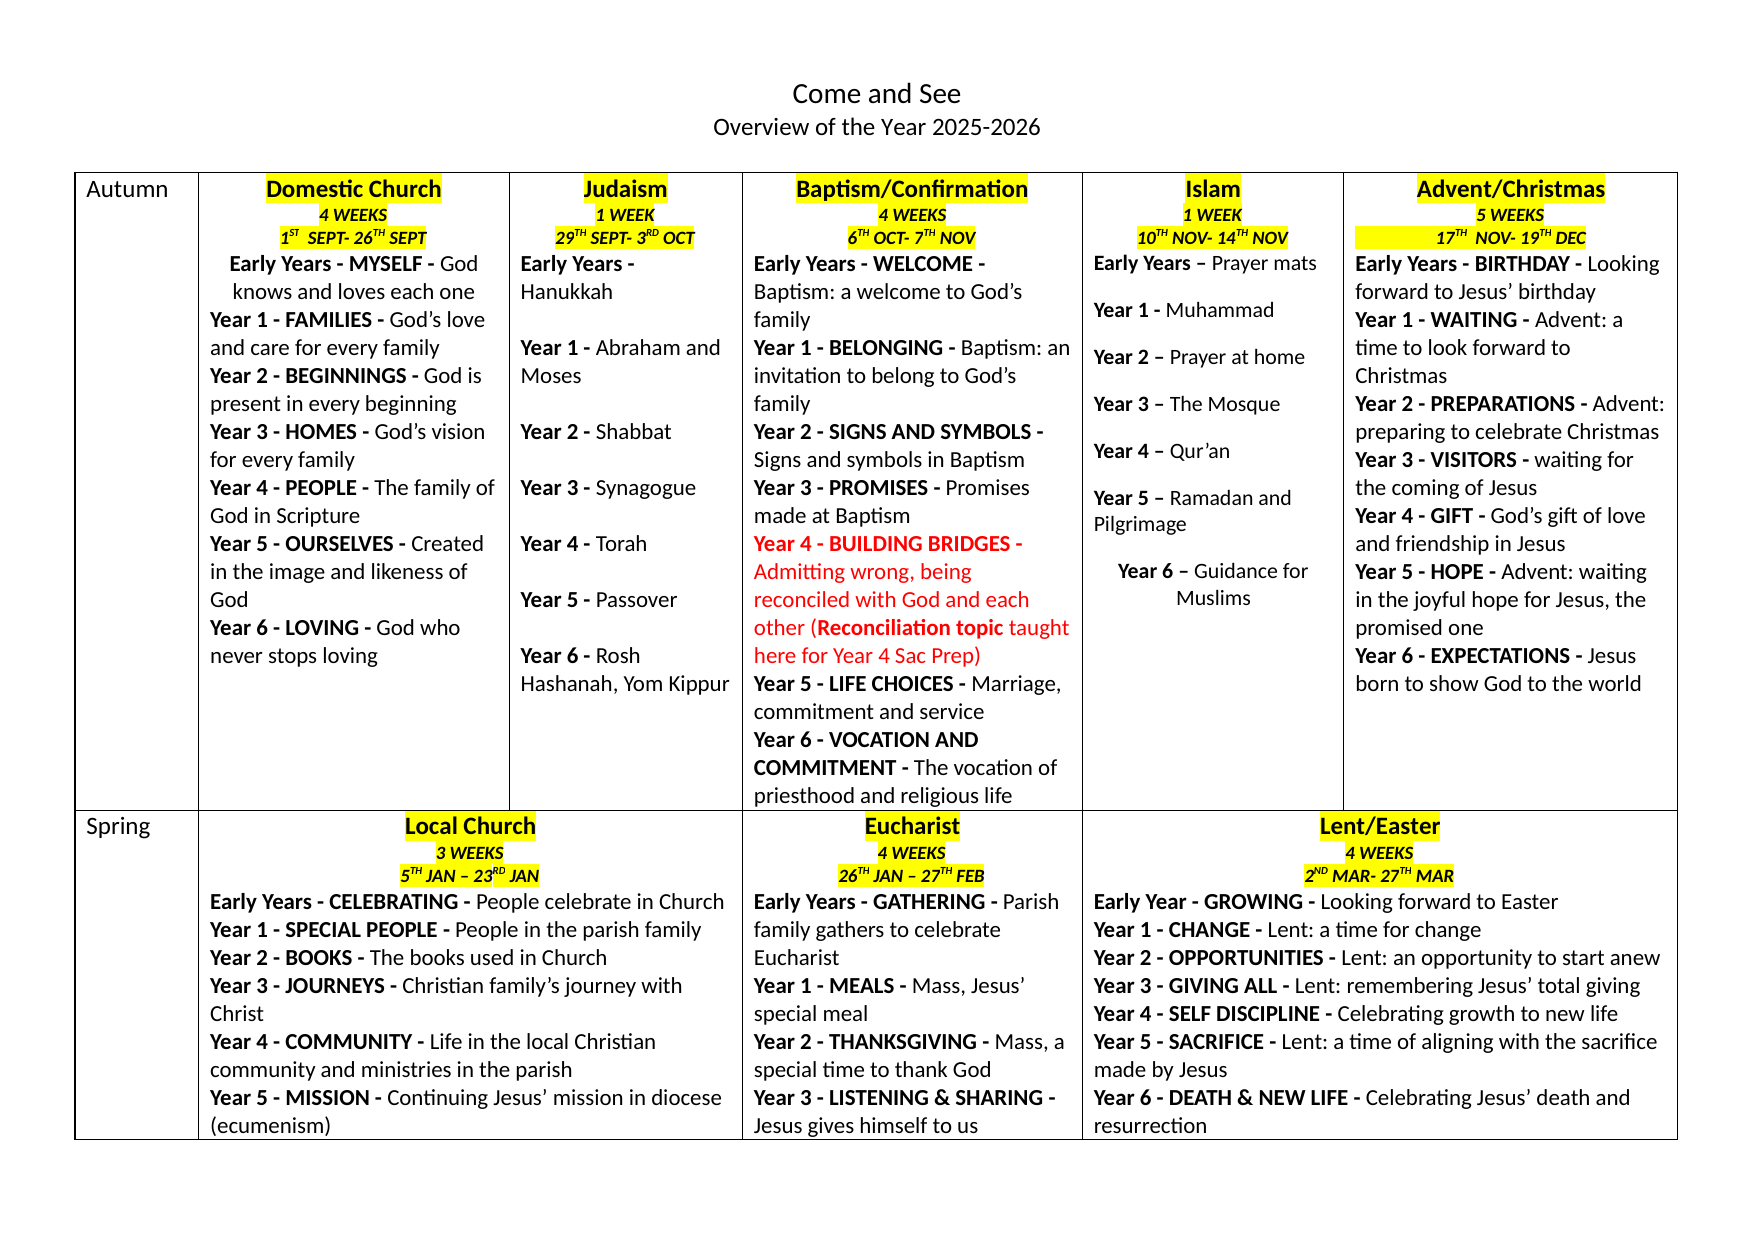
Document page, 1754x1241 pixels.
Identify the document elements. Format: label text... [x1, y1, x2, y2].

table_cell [1083, 811, 1677, 1139]
table_cell Spring [76, 811, 198, 1139]
text Overview of the Year 2025-2026 [75, 111, 1679, 141]
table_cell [743, 811, 1082, 1139]
table_header Judaism 1 week 29th SEPT- 3RD oct Early Years - Hanukkah Year 1 - Abraham and Moses Year 2 - Shabbat Year 3 - Synagogue Year 4 - Torah Year 5 - Passover Year 6 - Rosh Hashanah, Yom Kippur [510, 173, 742, 809]
table_header Baptism/Confirmation 4 weeks 6TH oct- 7th nov Early Years - WELCOME - Baptism: a welcome to God’s family Year 1 - belonging - Baptism: an invitation to belong to God’s family Year 2 - signs and symbols - Signs and symbols in Baptism Year 3 - promises - Promises made at Baptism Year 4 - BUILDING BRIDGES - Admitting wrong, being reconciled with God and each other (Reconciliation topic taught here for Year 4 Sac Prep) Year 5 - LIFE CHOICES - Marriage, commitment and service Year 6 - vocation and commitment - The vocation of priesthood and religious life [743, 173, 1082, 809]
table_header Islam 1 week 10th Nov- 14th Nov Early Years – Prayer mats Year 1 - Muhammad Year 2 – Prayer at home Year 3 – The Mosque Year 4 – Qur’an Year 5 – Ramadan and Pilgrimage Year 6 – Guidance for Muslims [1083, 173, 1343, 809]
table_header Domestic Church 4 weeks 1st sept- 26th Sept Early Years - MYSELF - God knows and loves each one Year 1 - Families - God’s love and care for every family Year 2 - Beginnings - God is present in every beginning Year 3 - Homes - God’s vision for every family Year 4 - People - The family of God in Scripture Year 5 - Ourselves - Created in the image and likeness of God Year 6 - Loving - God who never stops loving [199, 173, 509, 809]
table_header Autumn [76, 173, 198, 809]
table_header Advent/Christmas 5 weeks 17th nov- 19TH dec Early Years - BIRTHDAY - Looking forward to Jesus’ birthday Year 1 - waiting - Advent: a time to look forward to Christmas Year 2 - preparations - Advent: preparing to celebrate Christmas Year 3 - visitors - waiting for the coming of Jesus Year 4 - gift - God’s gift of love and friendship in Jesus Year 5 - hope - Advent: waiting in the joyful hope for Jesus, the promised one Year 6 - expectations - Jesus born to show God to the world [1344, 173, 1677, 809]
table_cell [199, 811, 742, 1139]
text Come and See [75, 75, 1679, 111]
